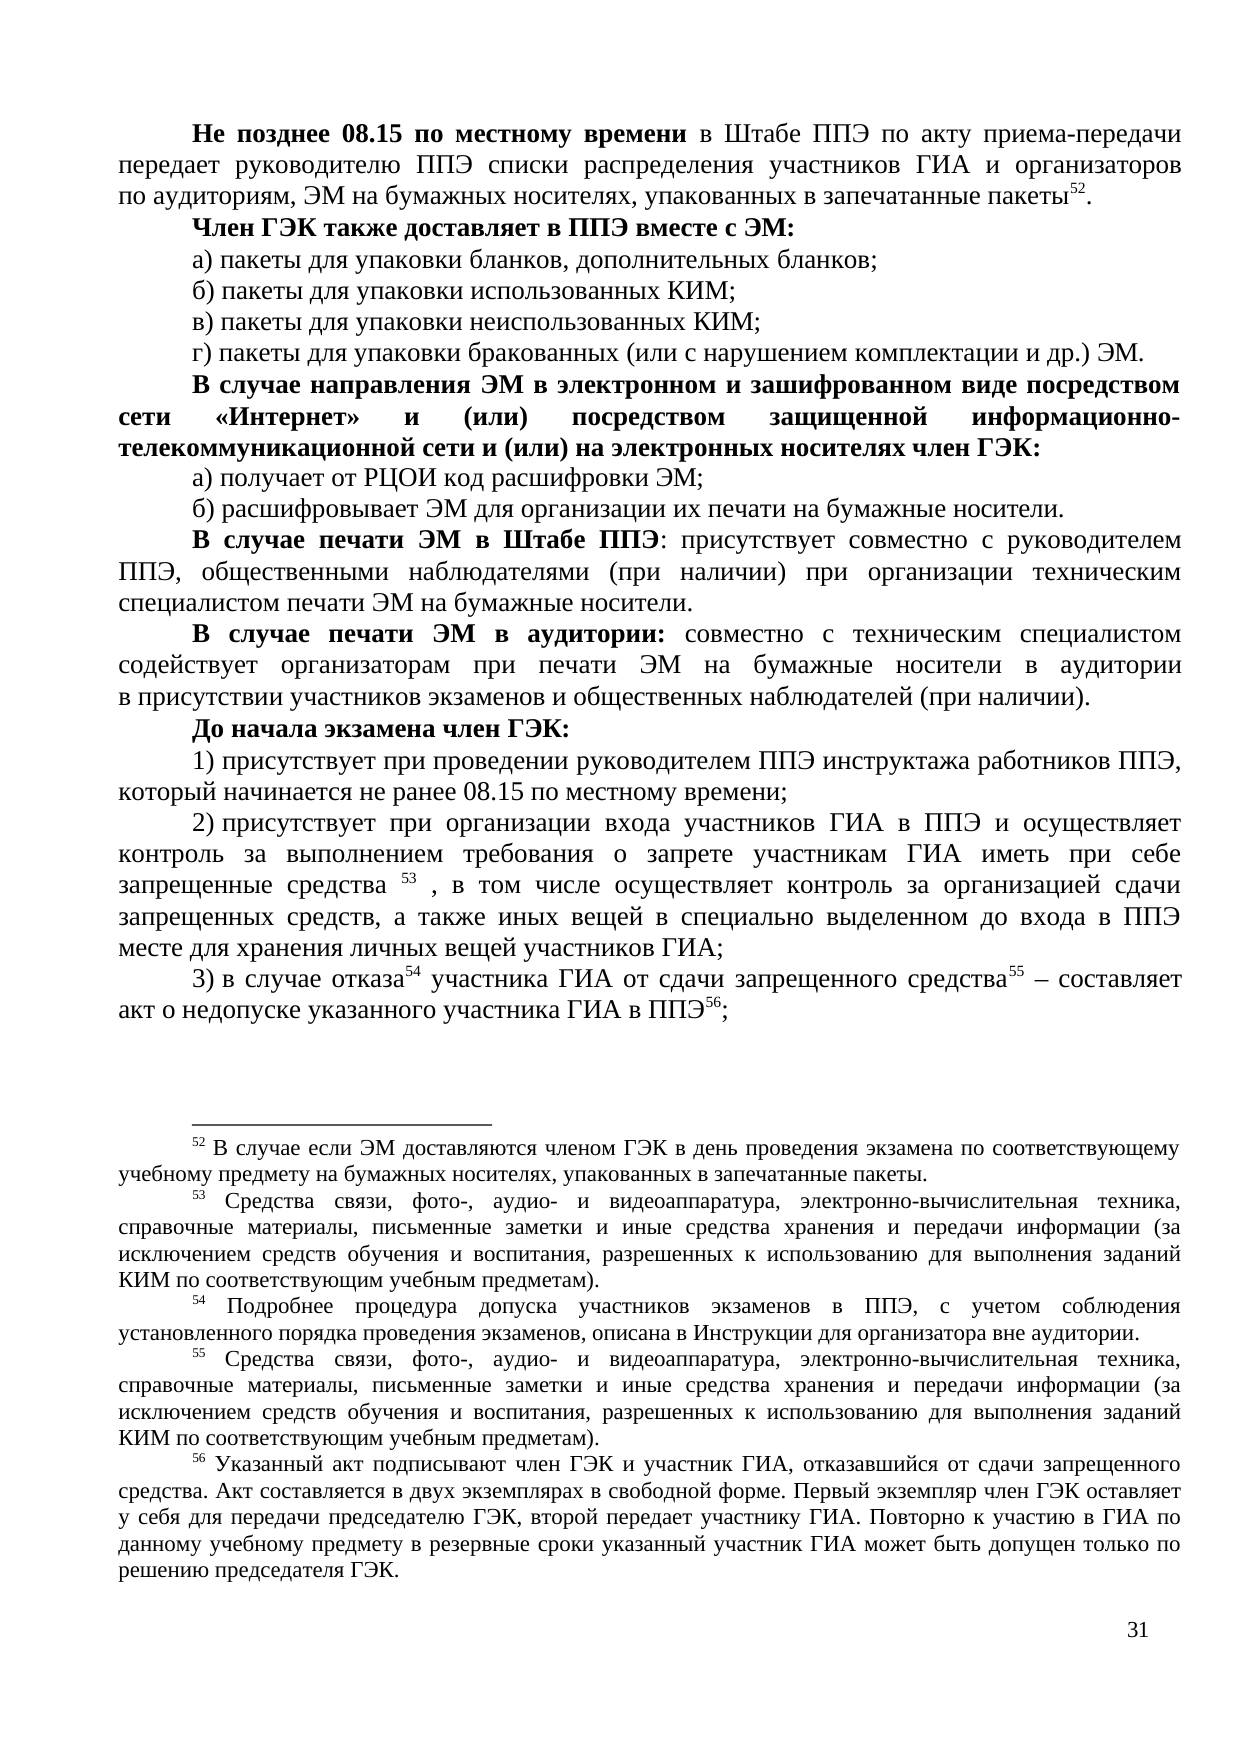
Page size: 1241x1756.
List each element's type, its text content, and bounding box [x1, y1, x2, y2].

text в) пакеты для упаковки неиспользованных КИМ; [192, 305, 1226, 336]
list присутствует при организации входа участников ГИА в ППЭ и осуществляет контроль за выполнением требования о запрете участникам ГИА иметь при себе запрещенные средства 53 , в том числе осуществляет контроль за организацией сдачи запрещенных средств, а также иных вещей в специально выделенном до входа в ППЭ месте для хранения личных вещей участников ГИА; [118, 806, 1182, 962]
text 54 Подробнее процедура допуска участников экзаменов в ППЭ, с учетом соблюдения установленного порядка проведения экзаменов, описана в Инструкции для организатора вне аудитории. [118, 1292, 1182, 1345]
subtitle До начала экзамена член ГЭК: [192, 712, 1226, 743]
list присутствует при проведении руководителем ППЭ инструктажа работников ППЭ, который начинается не ранее 08.15 по местному времени; [118, 744, 1182, 806]
text 53 Средства связи, фото-, аудио- и видеоаппаратура, электронно-вычислительная техника, справочные материалы, письменные заметки и иные средства хранения и передачи информации (за исключением средств обучения и воспитания, разрешенных к использованию для выполнения заданий КИМ по соответствующим учебным предметам). [118, 1187, 1183, 1292]
text Не позднее 08.15 по местному времени в Штабе ППЭ по акту приема-передачи передает руководителю ППЭ списки распределения участников ГИА и организаторов по аудиториям, ЭМ на бумажных носителях, упакованных в запечатанные пакеты52. [118, 117, 1182, 211]
text 55 Средства связи, фото-, аудио- и видеоаппаратура, электронно-вычислительная техника, справочные материалы, письменные заметки и иные средства хранения и передачи информации (за исключением средств обучения и воспитания, разрешенных к использованию для выполнения заданий КИМ по соответствующим учебным предметам). [118, 1345, 1183, 1450]
list в случае отказа54 участника ГИА от сдачи запрещенного средства55 – составляет акт о недопуске указанного участника ГИА в ППЭ56; [118, 962, 1182, 1024]
text а) пакеты для упаковки бланков, дополнительных бланков; б) пакеты для упаковки использованных КИМ; [192, 243, 878, 305]
text 56 Указанный акт подписывают член ГЭК и участник ГИА, отказавшийся от сдачи запрещенного средства. Акт составляется в двух экземплярах в свободной форме. Первый экземпляр член ГЭК оставляет у себя для передачи председателю ГЭК, второй передает участнику ГИА. Повторно к участию в ГИА по данному учебному предмету в резервные сроки указанный участник ГИА может быть допущен только по решению председателя ГЭК. [118, 1451, 1182, 1582]
text г) пакеты для упаковки бракованных (или с нарушением комплектации и др.) ЭМ. [192, 336, 1226, 367]
subtitle В случае направления ЭМ в электронном и зашифрованном виде посредством сети «Интернет» и (или) посредством защищенной информационно- телекоммуникационной сети и (или) на электронных носителях член ГЭК: [118, 368, 1181, 462]
subtitle Член ГЭК также доставляет в ППЭ вместе с ЭМ: [192, 212, 1226, 243]
text б) расшифровывает ЭМ для организации их печати на бумажные носители. [192, 492, 1226, 523]
text а) получает от РЦОИ код расшифровки ЭМ; [192, 462, 1226, 492]
text 52 В случае если ЭМ доставляются членом ГЭК в день проведения экзамена по соответствующему учебному предмету на бумажных носителях, упакованных в запечатанные пакеты. [118, 1134, 1182, 1187]
text В случае печати ЭМ в аудитории: совместно с техническим специалистом содействует организаторам при печати ЭМ на бумажные носители в аудитории в присутствии участников экзаменов и общественных наблюдателей (при наличии). [118, 617, 1182, 711]
text В случае печати ЭМ в Штабе ППЭ: присутствует совместно с руководителем ППЭ, общественными наблюдателями (при наличии) при организации техническим специалистом печати ЭМ на бумажные носители. [118, 523, 1182, 617]
